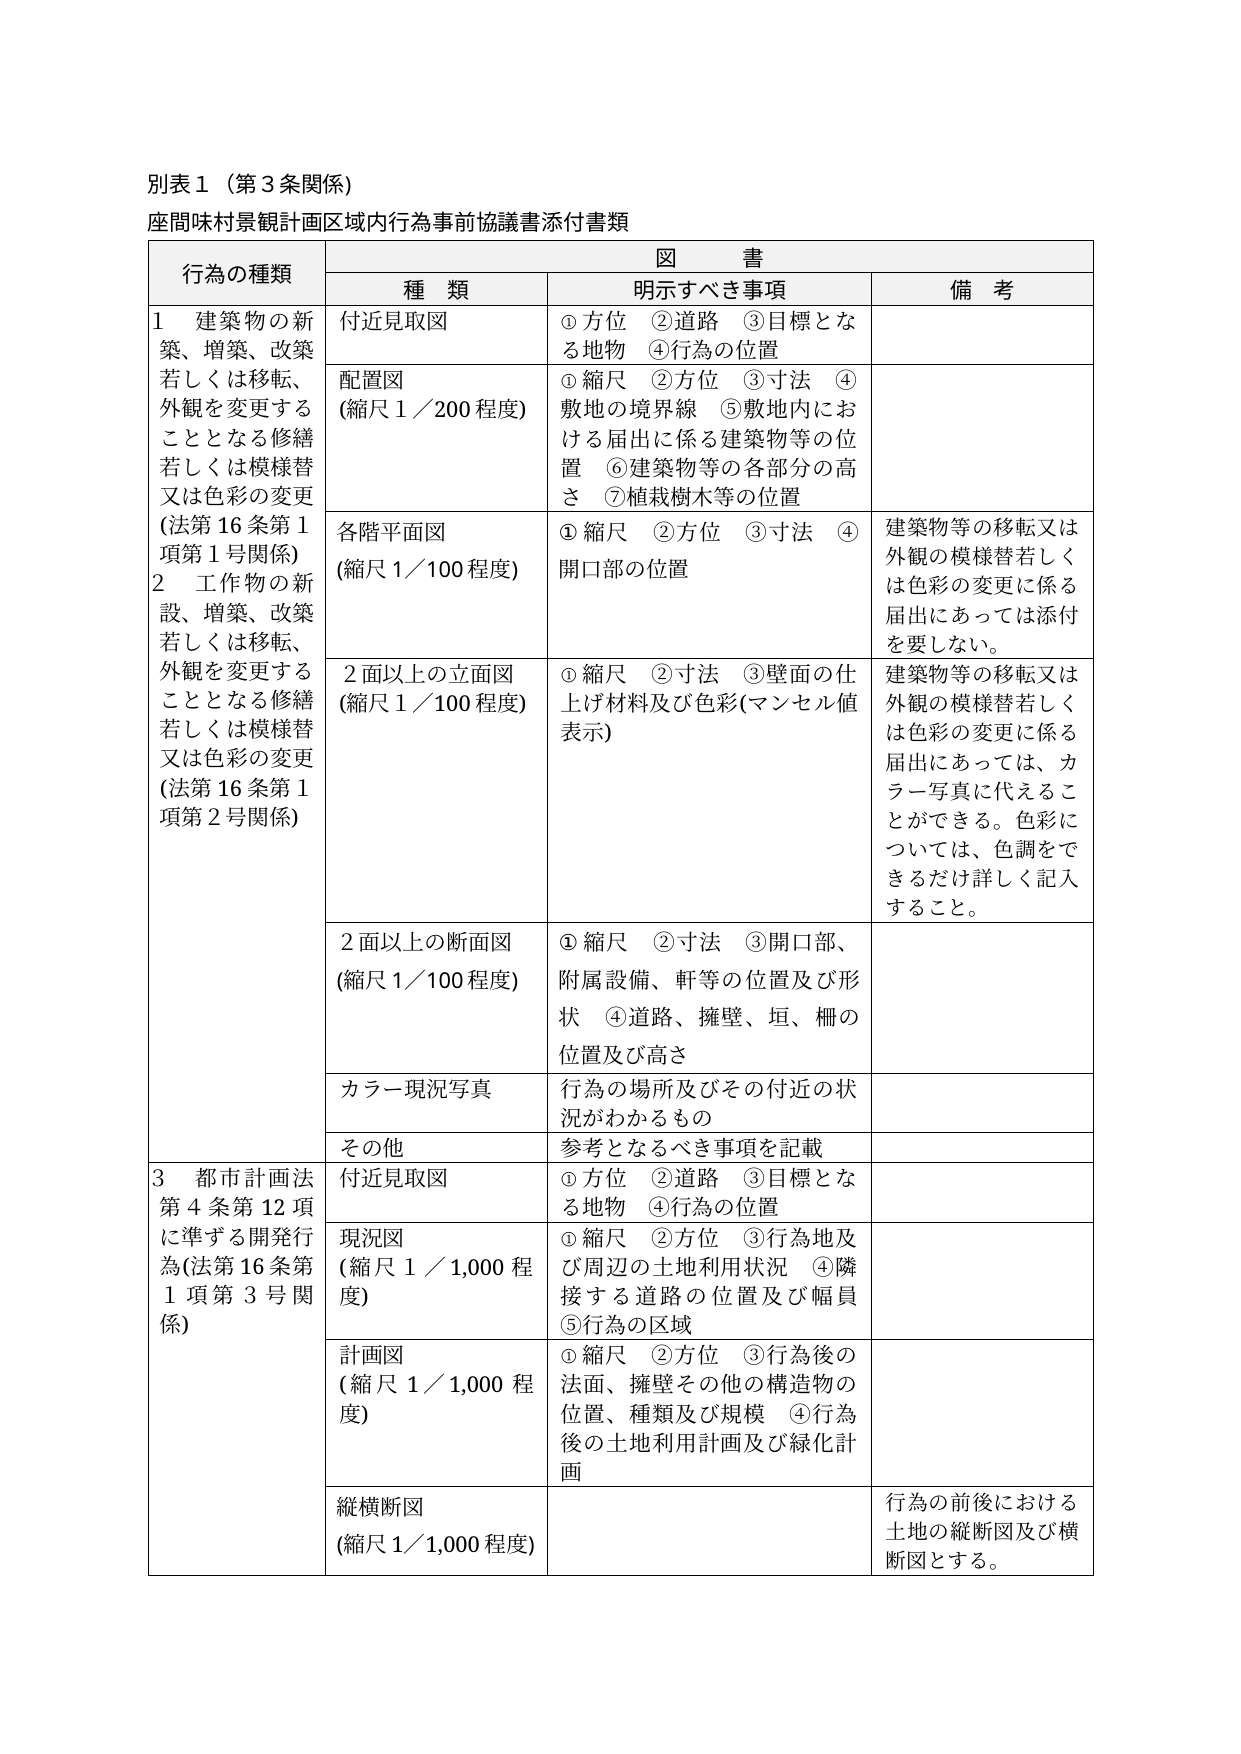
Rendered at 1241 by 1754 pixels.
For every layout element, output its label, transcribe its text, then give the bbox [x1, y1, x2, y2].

table_header 行為の種類 [149, 241, 325, 305]
table_cell 配置図 (縮尺１／200程度) [326, 365, 547, 511]
table_cell 行為の前後における土地の縦断図及び横断図とする。 [872, 1487, 1093, 1575]
table_cell ①縮尺 ②方位 ③寸法 ④敷地の境界線 ⑤敷地内における届出に係る建築物等の位置 ⑥建築物等の各部分の高さ ⑦植栽樹木等の位置 [548, 365, 871, 511]
table_cell 種 類 [326, 273, 547, 305]
table_cell ２面以上の断面図 (縮尺1／100程度) [326, 923, 547, 1073]
table_cell ①方位 ②道路 ③目標となる地物 ④行為の位置 [548, 306, 871, 364]
text 座間味村景観計画区域内行為事前協議書添付書類 [148, 202, 1092, 239]
table_cell [872, 923, 1093, 1073]
table_cell 各階平面図 (縮尺1／100程度) [326, 512, 547, 658]
table_cell 明示すべき事項 [548, 273, 871, 305]
table_cell 参考となるべき事項を記載 [548, 1133, 871, 1162]
table_cell ①縮尺 ②方位 ③行為後の法面、擁壁その他の構造物の位置、種類及び規模 ④行為後の土地利用計画及び緑化計画 [548, 1340, 871, 1486]
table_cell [548, 1223, 871, 1339]
table_cell [872, 1340, 1093, 1486]
table_cell 付近見取図 [326, 1163, 547, 1222]
table_cell 計画図 (縮尺1／1,000程度) [326, 1340, 547, 1486]
table_cell 建築物等の移転又は外観の模様替若しくは色彩の変更に係る届出にあっては、カラー写真に代えることができる。色彩については、色調をできるだけ詳しく記入すること。 [872, 659, 1093, 922]
table_cell [872, 1163, 1093, 1222]
table_cell その他 [326, 1133, 547, 1162]
table_cell [548, 1487, 871, 1575]
table_cell [872, 1074, 1093, 1132]
table_cell [872, 1223, 1093, 1339]
table_cell ①縮尺 ②寸法 ③壁面の仕上げ材料及び色彩(マンセル値表示) [548, 659, 871, 922]
table_cell [872, 306, 1093, 364]
table_cell ２面以上の立面図 (縮尺１／100程度) [326, 659, 547, 922]
table_cell ①方位 ②道路 ③目標となる地物 ④行為の位置 [548, 1163, 871, 1222]
table_cell ３ 都市計画法第４条第12項に準ずる開発行為(法第16条第１項第３号関係) [149, 1163, 325, 1575]
table_cell カラー現況写真 [326, 1074, 547, 1132]
text 別表１（第３条関係) [148, 164, 1092, 202]
table_cell ①縮尺 ②寸法 ③開口部、附属設備、軒等の位置及び形状 ④道路、擁壁、垣、柵の位置及び高さ [548, 923, 871, 1073]
table_cell 縦横断図 (縮尺1／1,000程度) [326, 1487, 547, 1575]
table_header 図 書 [326, 241, 1093, 272]
table_cell 付近見取図 [326, 306, 547, 364]
table_cell 備 考 [872, 273, 1093, 305]
table_cell 現況図 (縮尺１／1,000程度) [326, 1223, 547, 1339]
table_cell [872, 365, 1093, 511]
table_cell 行為の場所及びその付近の状況がわかるもの [548, 1074, 871, 1132]
table_cell [872, 1133, 1093, 1162]
table_cell ①縮尺 ②方位 ③寸法 ④開口部の位置 [548, 512, 871, 658]
table_cell 建築物等の移転又は外観の模様替若しくは色彩の変更に係る届出にあっては添付を要しない。 [872, 512, 1093, 658]
table_cell １ 建築物の新築、増築、改築若しくは移転、外観を変更することとなる修繕若しくは模様替又は色彩の変更(法第16条第１項第１号関係) ２ 工作物の新設、増築、改築若しくは移転、外観を変更することとなる修繕若しくは模様替又は色彩の変更(法第16条第１項第２号関係) [149, 306, 325, 1162]
